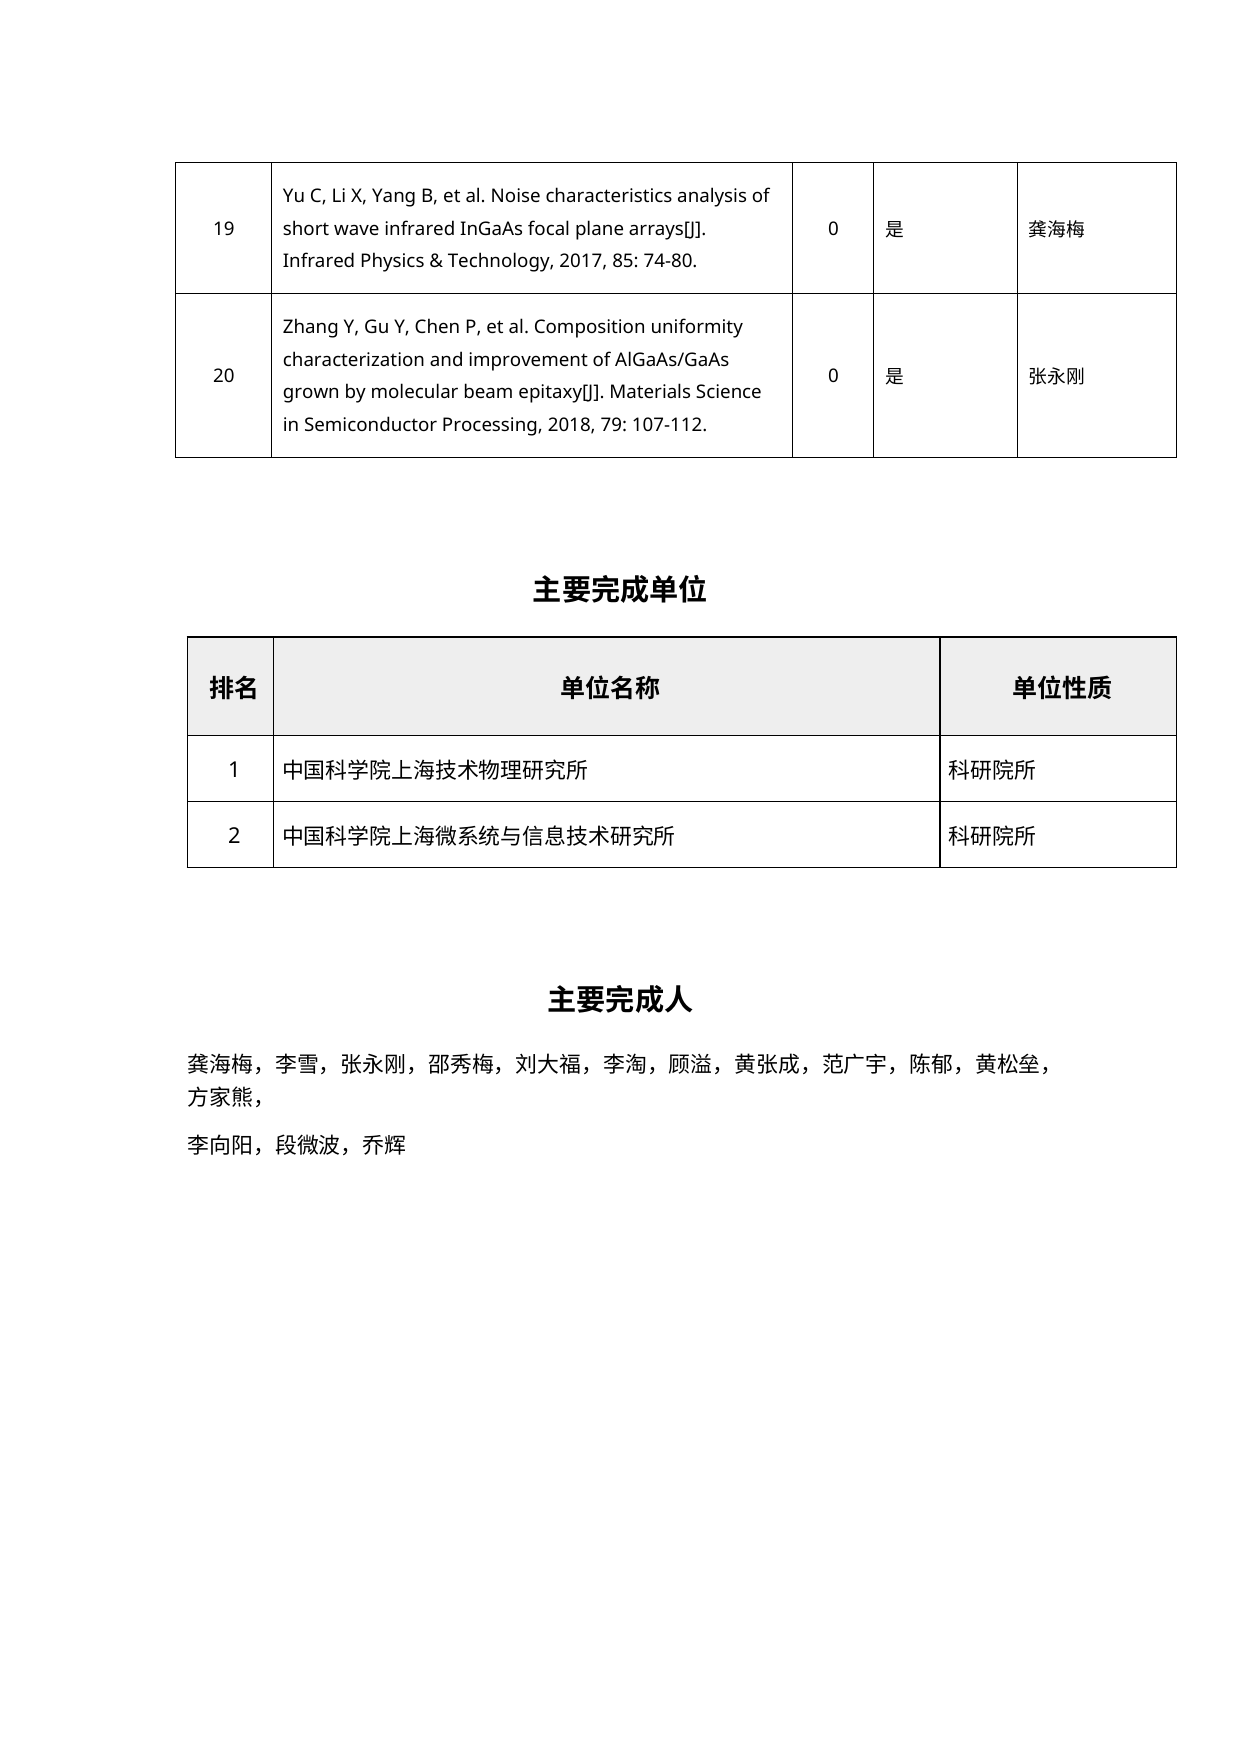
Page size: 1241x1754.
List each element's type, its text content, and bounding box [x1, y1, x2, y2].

table_cell 0 [793, 163, 873, 293]
table_cell 中国科学院上海微系统与信息技术研究所 [274, 802, 939, 867]
text 李向阳，段微波，乔辉 [187, 1128, 1053, 1161]
table_cell 0 [793, 294, 873, 457]
table_cell 是 [874, 294, 1017, 457]
table_header 单位性质 [941, 638, 1176, 735]
table_cell 是 [874, 163, 1017, 293]
text 主要完成单位 [187, 555, 1053, 620]
table_header 单位名称 [274, 638, 939, 735]
table_cell 19 [176, 163, 271, 293]
table_cell 科研院所 [941, 736, 1176, 801]
table_header 排名 [188, 638, 273, 735]
table_cell Zhang Y, Gu Y, Chen P, et al. Composition uniformity characterization and improvement of AlGaAs/GaAs grown by molecular beam epitaxy[J]. Materials Science in Semiconductor Processing, 2018, 79: 107-112. [272, 294, 792, 457]
table_cell 1 [188, 736, 273, 801]
text 主要完成人 [187, 966, 1053, 1031]
text 龚海梅，李雪，张永刚，邵秀梅，刘大福，李淘，顾溢，黄张成，范广宇，陈郁，黄松垒，方家熊， [187, 1047, 1053, 1112]
table_cell 科研院所 [941, 802, 1176, 867]
table_cell Yu C, Li X, Yang B, et al. Noise characteristics analysis of short wave infrared InGaAs focal plane arrays[J]. Infrared Physics & Technology, 2017, 85: 74-80. [272, 163, 792, 293]
table_cell 中国科学院上海技术物理研究所 [274, 736, 939, 801]
table_cell 20 [176, 294, 271, 457]
table_cell 2 [188, 802, 273, 867]
table_cell 张永刚 [1018, 294, 1176, 457]
table_cell 龚海梅 [1018, 163, 1176, 293]
